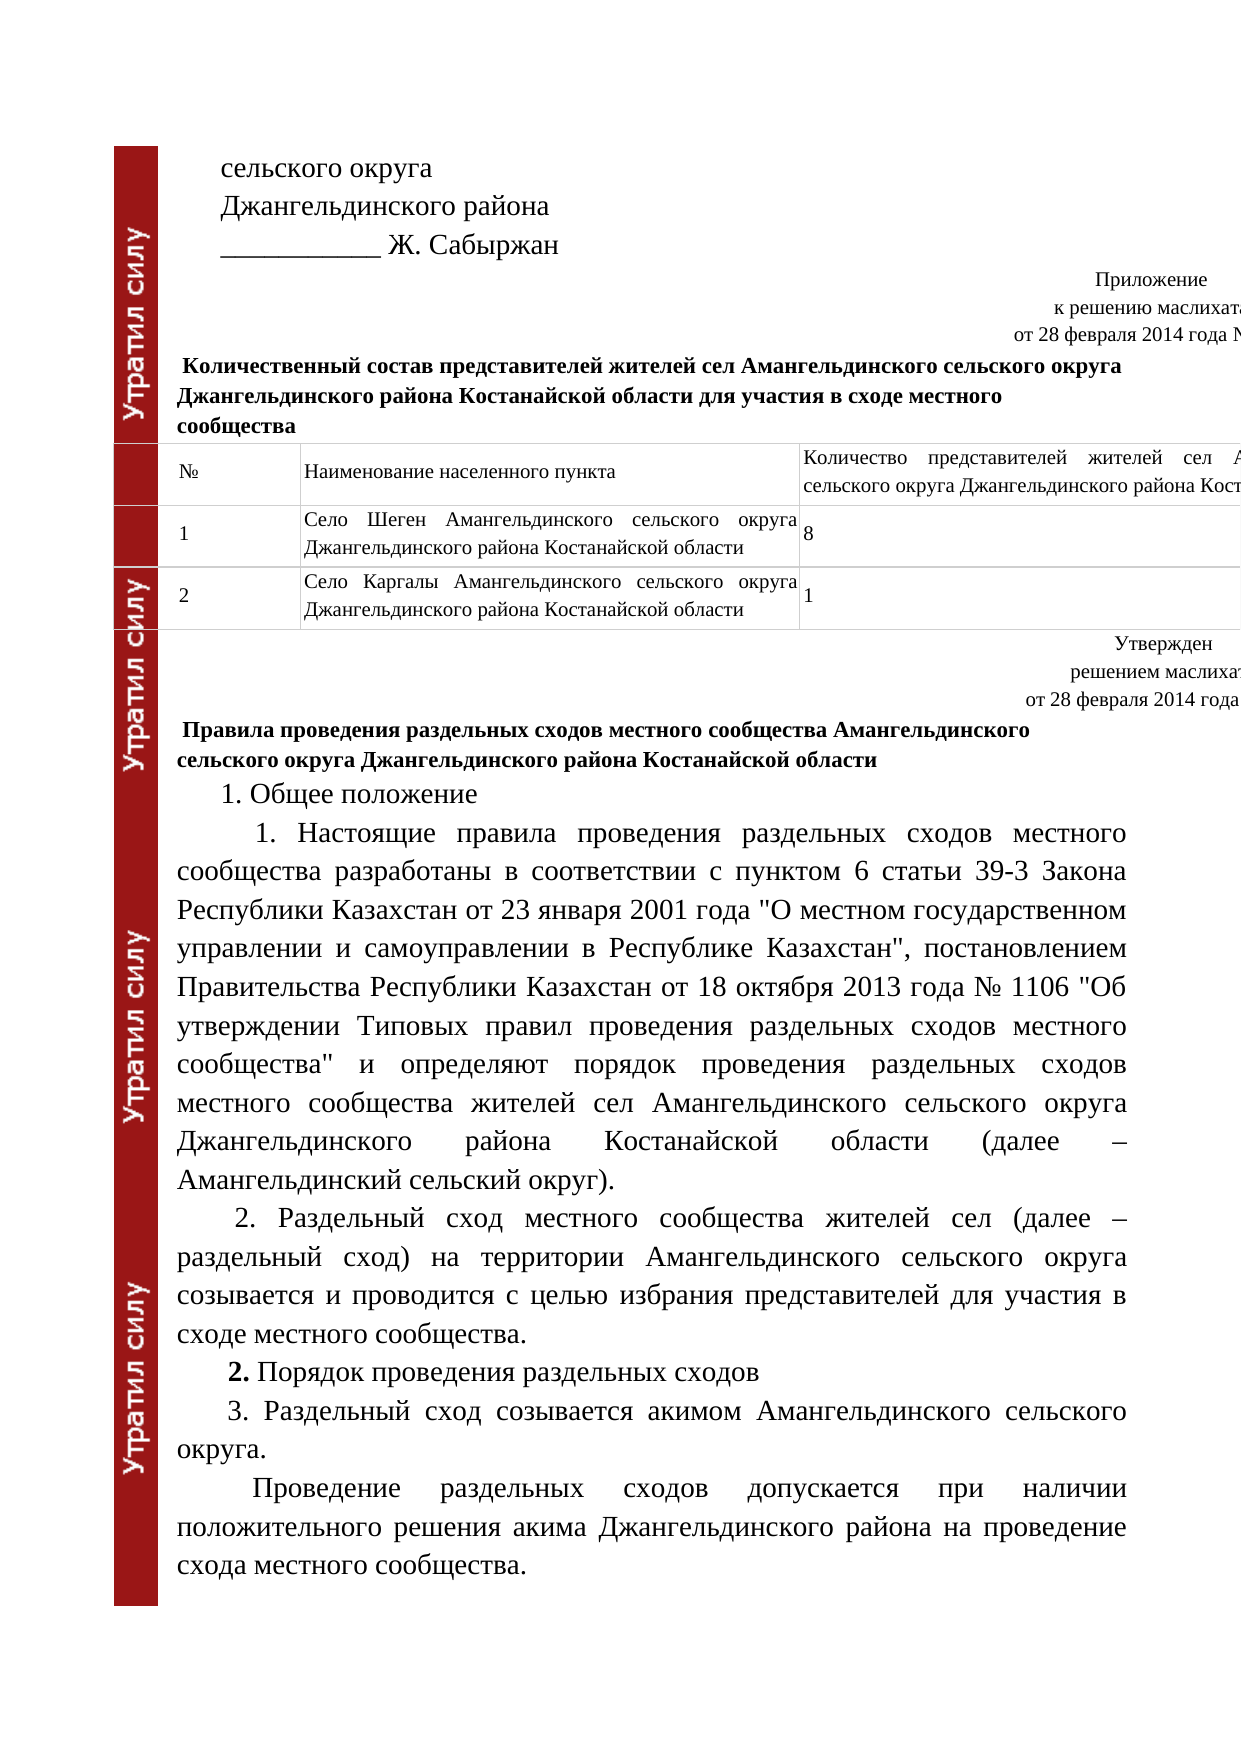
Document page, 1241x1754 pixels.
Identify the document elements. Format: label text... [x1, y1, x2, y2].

picture [114, 146, 158, 150]
table_header [101, 266, 912, 352]
picture [114, 439, 158, 443]
text 1. Настоящие правила проведения раздельных сходов местного сообщества разработаны в соответствии с пунктом 6 статьи 39-3 Закона Республики Казахстан от 23 января 2001 года "О местном государственном управлении и самоуправлении в Республике Казахстан", постановлением Правительства Республики Казахстан от 18 октября 2013 года № 1106 "Об утверждении Типовых правил проведения раздельных сходов местного сообщества" и определяют порядок проведения раздельных сходов местного сообщества жителей сел Амангельдинского сельского округа Джангельдинского района Костанайской области (далее – Амангельдинский сельский округ). [112, 815, 1128, 1195]
text Количественный состав представителей жителей сел Амангельдинского сельского округа Джангельдинского района Костанайской области для участия в сходе местного сообщества [112, 352, 1128, 439]
table_header Количество представителей жителей сел Амангельдинского сельского округа Джангельдинского района Костанайской области [800, 444, 1240, 504]
table_cell 1 [800, 568, 1240, 628]
picture [114, 1581, 158, 1606]
text ___________ Ж. Сабыржан [112, 227, 1128, 261]
text Джангельдинского района [112, 188, 1128, 222]
picture [114, 222, 158, 227]
picture [114, 810, 158, 815]
text 2. Порядок проведения раздельных сходов [112, 1354, 1128, 1388]
picture [114, 1349, 158, 1354]
table_header [113, 630, 923, 716]
table_header Утвержден решением маслихата от 28 февраля 2014 года № 149 [924, 630, 1240, 716]
table_cell 8 [800, 506, 1240, 566]
text 3. Раздельный сход созывается акимом Амангельдинского сельского округа. [112, 1393, 1128, 1465]
text 2. Раздельный сход местного сообщества жителей сел (далее – раздельный сход) на территории Амангельдинского сельского округа созывается и проводится с целью избрания представителей для участия в сходе местного сообщества. [112, 1200, 1128, 1349]
table_cell Село Каргалы Амангельдинского сельского округа Джангельдинского района Костанайской области [301, 568, 799, 628]
picture [114, 1388, 158, 1393]
picture [114, 183, 158, 188]
table_cell Село Шеген Амангельдинского сельского округа Джангельдинского района Костанайской области [301, 506, 799, 566]
text сельского округа [112, 150, 1128, 183]
table_header Приложение к решению маслихата от 28 февраля 2014 года № 149 [912, 266, 1240, 352]
table_cell 2 [114, 568, 300, 628]
table_header № [114, 444, 300, 504]
picture [114, 772, 158, 776]
table_cell 1 [114, 506, 300, 566]
text 1. Общее положение [112, 776, 1128, 810]
table_header Наименование населенного пункта [301, 444, 799, 504]
text Правила проведения раздельных сходов местного сообщества Амангельдинского сельского округа Джангельдинского района Костанайской области [112, 716, 1128, 772]
text Проведение раздельных сходов допускается при наличии положительного решения акима Джангельдинского района на проведение схода местного сообщества. [112, 1470, 1128, 1581]
picture [114, 261, 158, 266]
picture [114, 1195, 158, 1200]
picture [114, 1465, 158, 1470]
